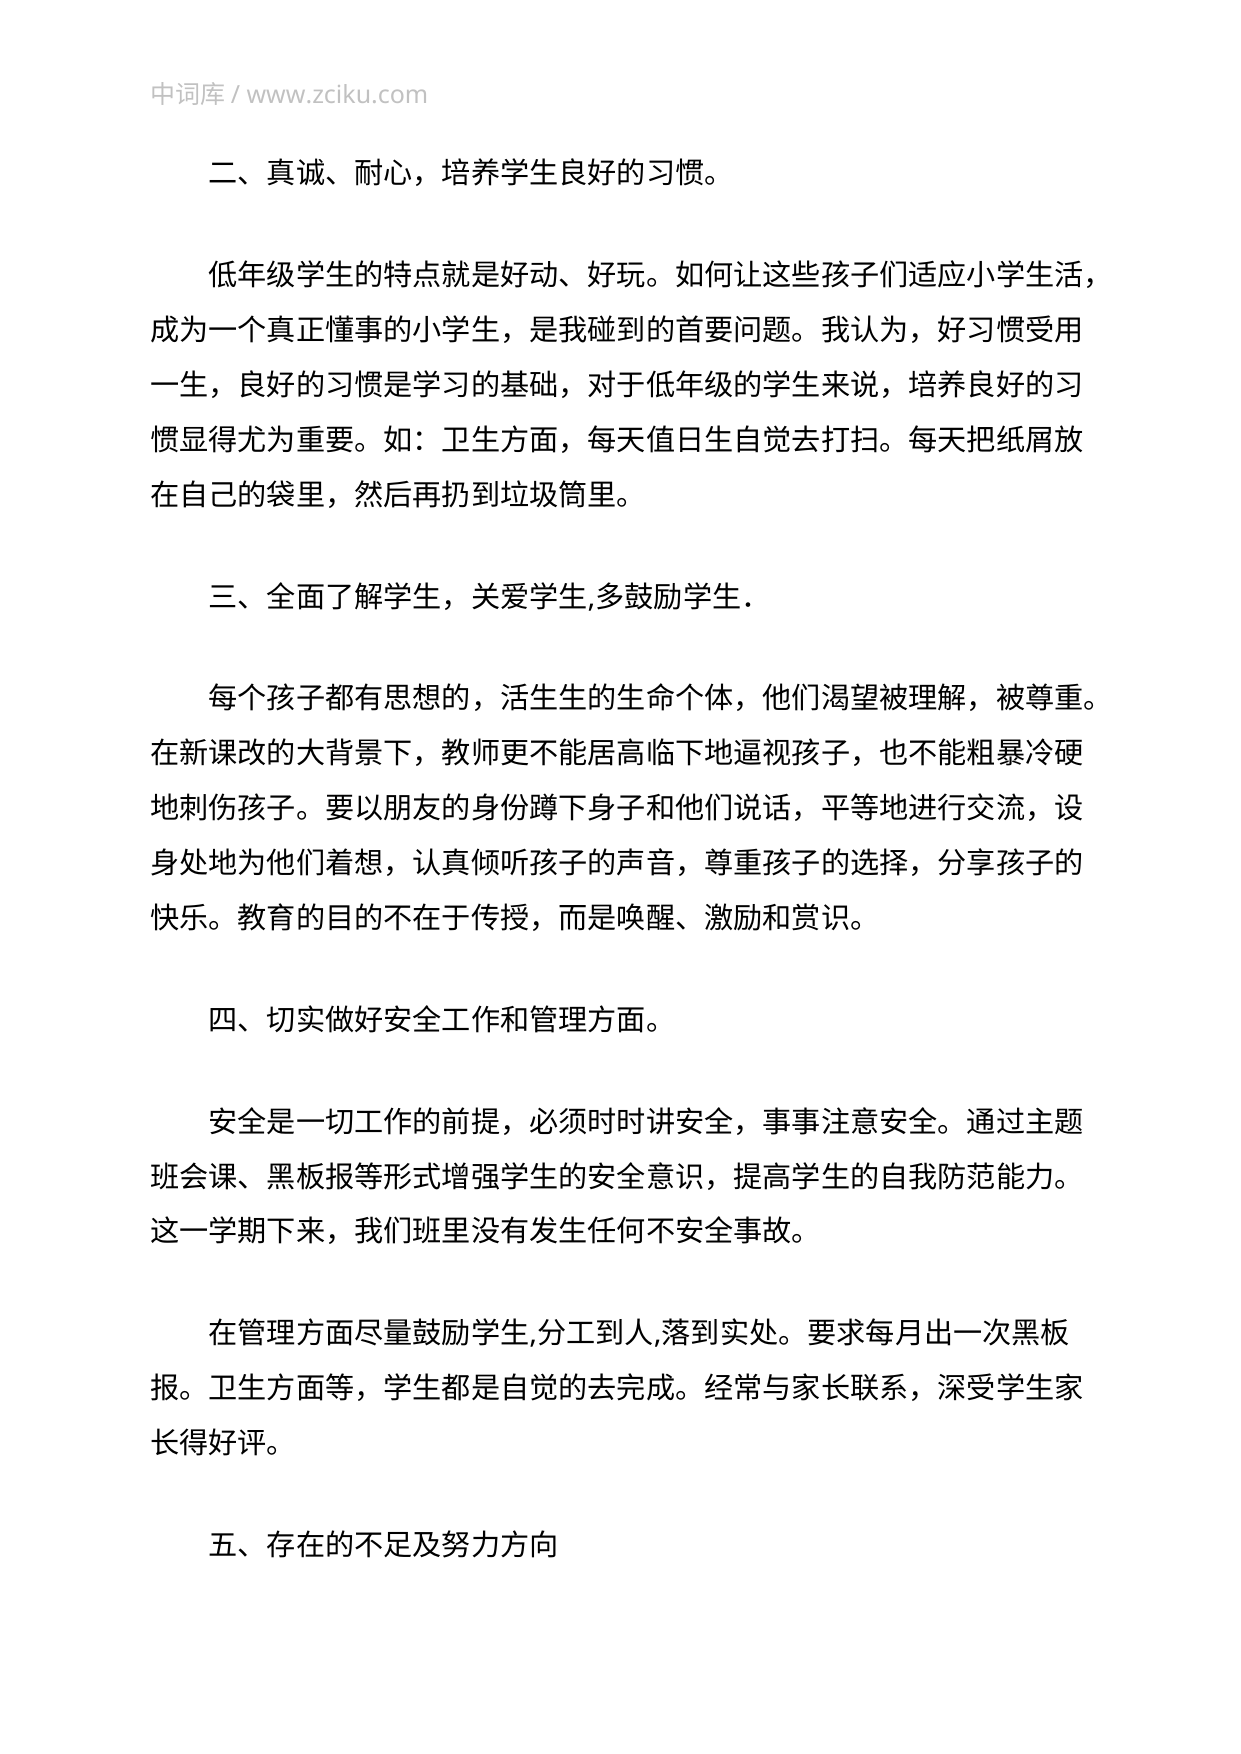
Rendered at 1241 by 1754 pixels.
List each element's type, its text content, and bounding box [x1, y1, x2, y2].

text 五、存在的不足及努力方向 [150, 1521, 1090, 1564]
text 安全是一切工作的前提，必须时时讲安全，事事注意安全。通过主题班会课、黑板报等形式增强学生的安全意识，提高学生的自我防范能力。这一学期下来，我们班里没有发生任何不安全事故。 [150, 1098, 1090, 1250]
text 三、全面了解学生，关爱学生,多鼓励学生． [150, 573, 1090, 616]
text 四、切实做好安全工作和管理方面。 [150, 996, 1090, 1039]
text 在管理方面尽量鼓励学生,分工到人,落到实处。要求每月出一次黑板报。卫生方面等，学生都是自觉的去完成。经常与家长联系，深受学生家长得好评。 [150, 1310, 1090, 1462]
text 低年级学生的特点就是好动、好玩。如何让这些孩子们适应小学生活，成为一个真正懂事的小学生，是我碰到的首要问题。我认为，好习惯受用一生，良好的习惯是学习的基础，对于低年级的学生来说，培养良好的习惯显得尤为重要。如：卫生方面，每天值日生自觉去打扫。每天把纸屑放在自己的袋里，然后再扔到垃圾筒里。 [150, 252, 1090, 514]
text 每个孩子都有思想的，活生生的生命个体，他们渴望被理解，被尊重。在新课改的大背景下，教师更不能居高临下地逼视孩子，也不能粗暴冷硬地刺伤孩子。要以朋友的身份蹲下身子和他们说话，平等地进行交流，设身处地为他们着想，认真倾听孩子的声音，尊重孩子的选择，分享孩子的快乐。教育的目的不在于传授，而是唤醒、激励和赏识。 [150, 675, 1090, 937]
text 二、真诚、耐心，培养学生良好的习惯。 [150, 150, 1090, 192]
